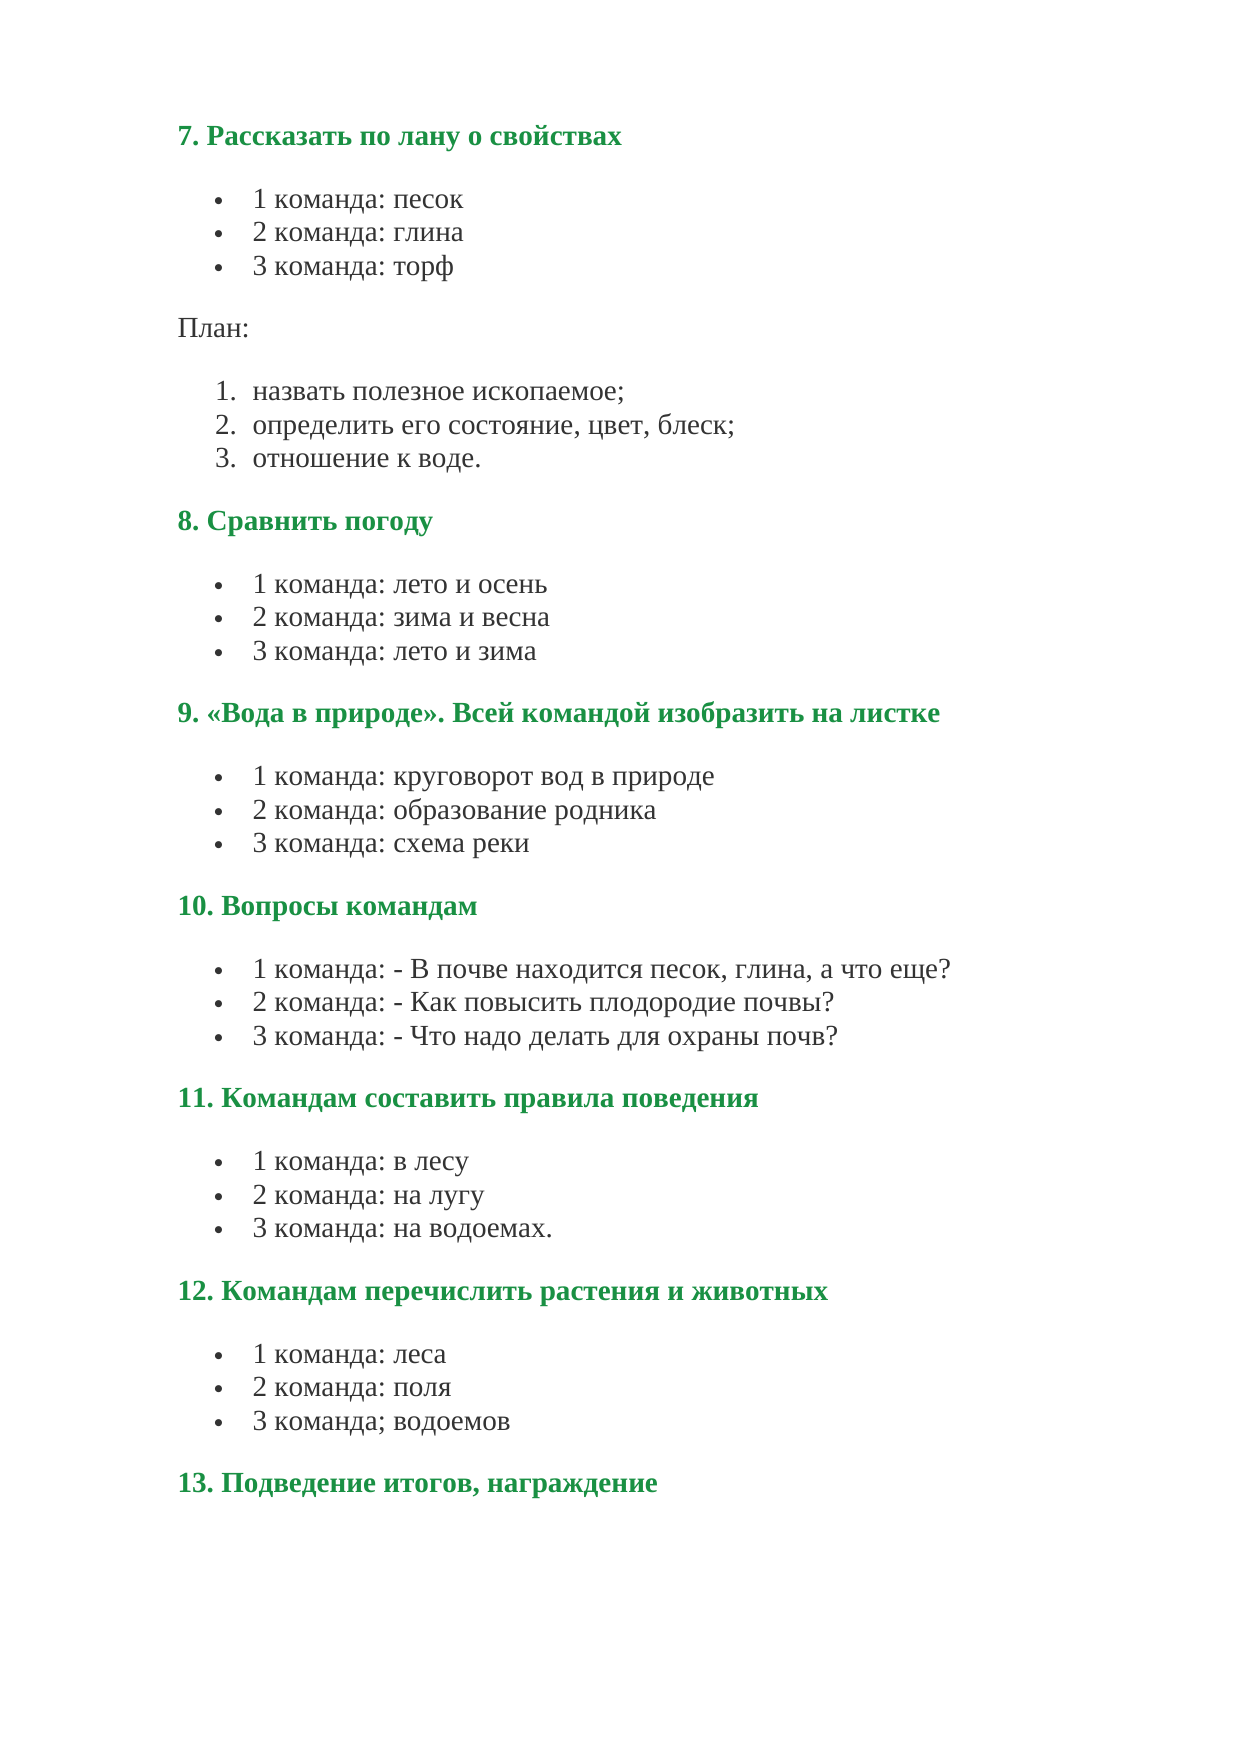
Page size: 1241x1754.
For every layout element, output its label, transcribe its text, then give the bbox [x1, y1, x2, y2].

list 2 команда: образование родника [215, 792, 1152, 825]
list 2 команда: на лугу [215, 1177, 1152, 1210]
list 1 команда: в лесу [215, 1143, 1152, 1177]
list 2 команда: зима и весна [215, 599, 1152, 633]
list 3 команда: на водоемах. [215, 1210, 1152, 1244]
text План: [177, 311, 1152, 344]
list 1 команда: круговорот вод в природе [215, 758, 1152, 792]
list 2 команда: глина [215, 214, 1152, 248]
list 3 команда; водоемов [215, 1403, 1152, 1436]
text 10. Вопросы командам [177, 888, 1152, 922]
text 9. «Вода в природе». Всей командой изобразить на листке [177, 696, 1152, 729]
text 13. Подведение итогов, награждение [177, 1466, 1152, 1499]
list 1 команда: песок [215, 181, 1152, 214]
list 2 команда: - Как повысить плодородие почвы? [215, 984, 1152, 1018]
text 8. Сравнить погоду [177, 503, 1152, 537]
list 3 команда: схема реки [215, 825, 1152, 859]
list 1 команда: леса [215, 1336, 1152, 1369]
list 3 команда: торф [215, 248, 1152, 281]
list 1 команда: - В почве находится песок, глина, а что еще? [215, 951, 1152, 984]
list назвать полезное ископаемое; [215, 373, 1152, 407]
list 3 команда: - Что надо делать для охраны почв? [215, 1018, 1152, 1051]
list определить его состояние, цвет, блеск; [215, 407, 1152, 440]
list отношение к воде. [215, 440, 1152, 474]
text 11. Командам составить правила поведения [177, 1081, 1152, 1114]
text 7. Рассказать по лану о свойствах [177, 118, 1152, 152]
list 1 команда: лето и осень [215, 566, 1152, 599]
list 3 команда: лето и зима [215, 633, 1152, 666]
list 2 команда: поля [215, 1369, 1152, 1403]
text 12. Командам перечислить растения и животных [177, 1273, 1152, 1307]
